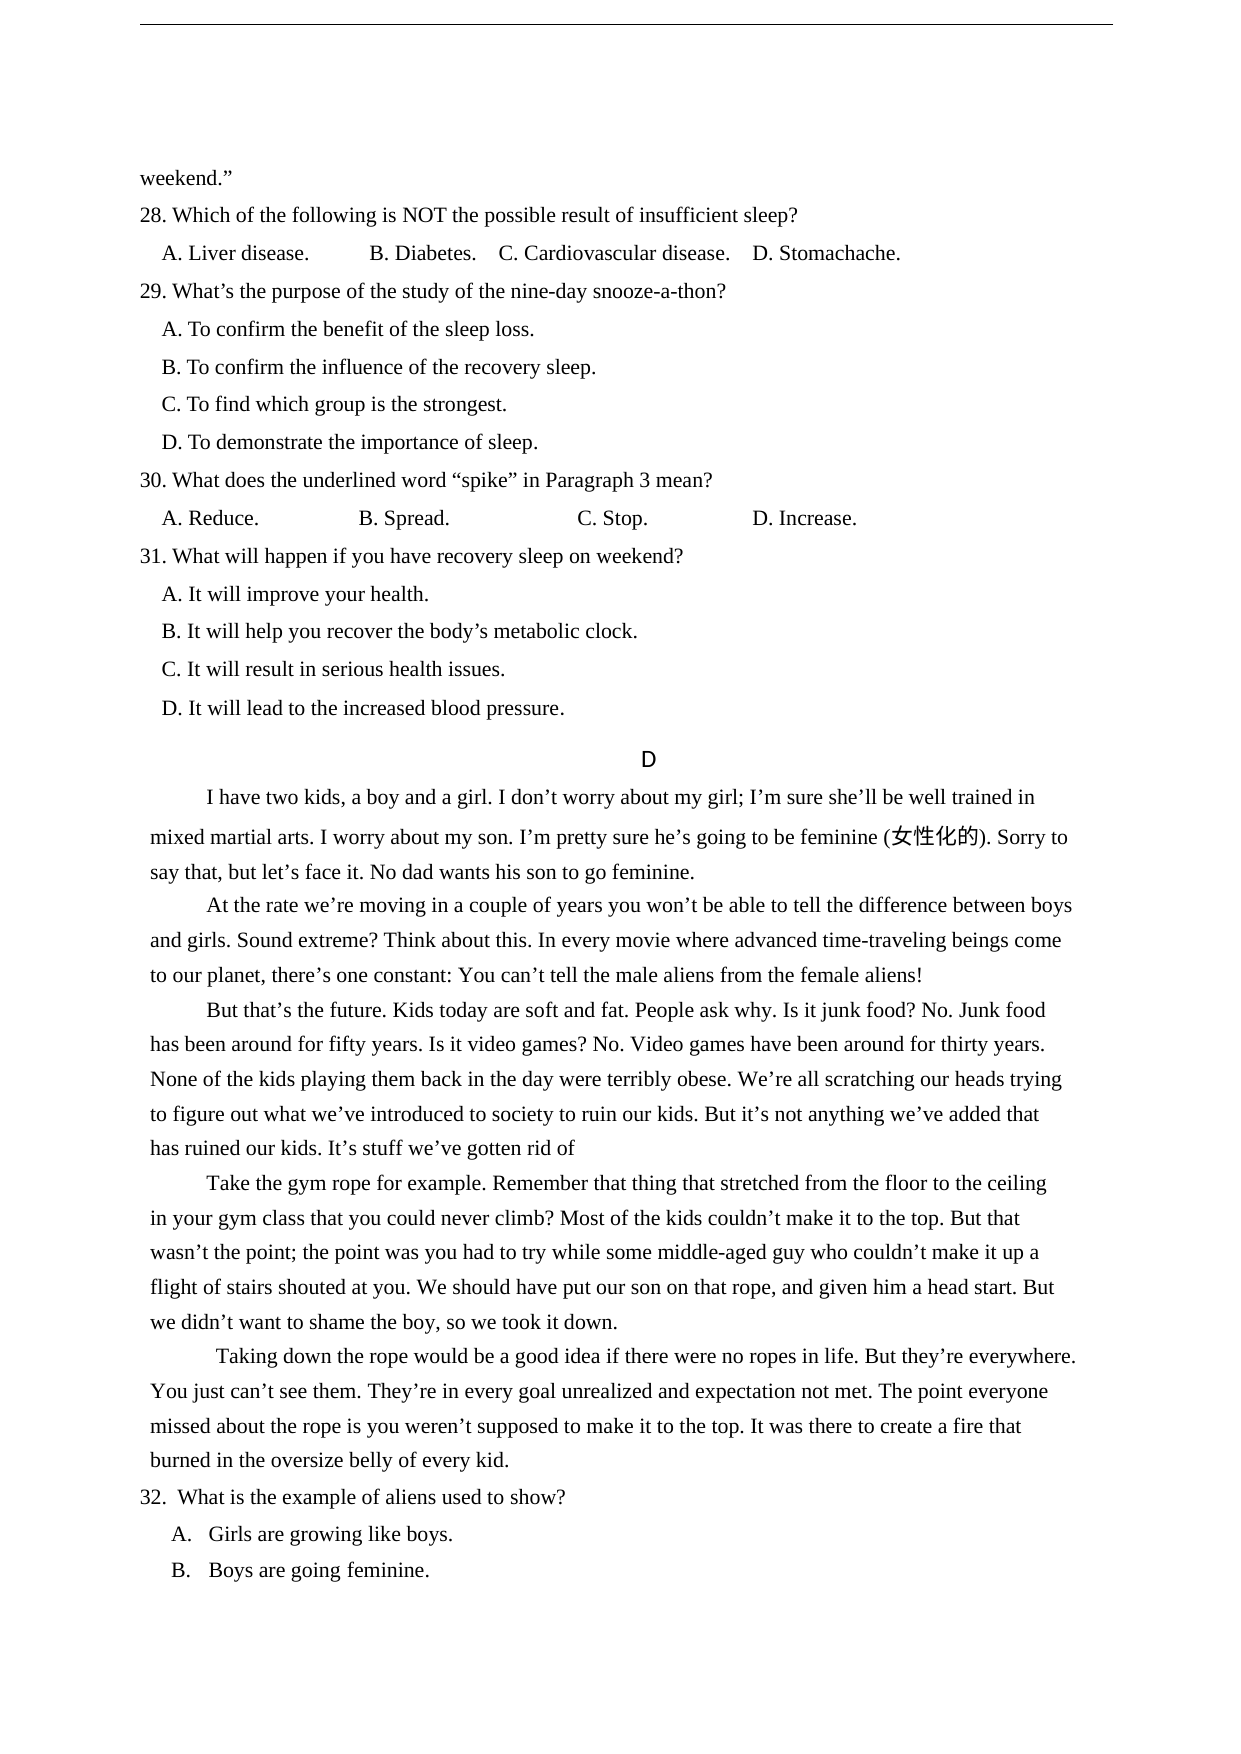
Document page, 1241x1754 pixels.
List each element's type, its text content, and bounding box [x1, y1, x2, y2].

text D. It will lead to the increased blood pressure. [139, 694, 1113, 721]
text A. Reduce. B. Spread. C. Stop. D. Increase. [139, 505, 1113, 530]
list Boys are going feminine. [171, 1557, 1113, 1582]
text A. It will improve your health. [139, 581, 1113, 606]
text Taking down the rope would be a good idea if there were no ropes in life. But they’re everywhere. You just can’t see them. They’re in every goal unrealized and expectation not met. The point everyone missed about the rope is you weren’t supposed to make it to the top. It was there to create a fire that burned in the oversize belly of every kid. [150, 1343, 1083, 1473]
text B. It will help you recover the body’s metabolic clock. [139, 618, 1113, 643]
text 29. What’s the purpose of the study of the nine-day snooze-a-thon? [139, 278, 1113, 303]
text C. To find which group is the strongest. [139, 391, 1113, 417]
text D. To demonstrate the importance of sleep. [139, 429, 1113, 454]
text 30. What does the underlined word “spike” in Paragraph 3 mean? [139, 467, 1113, 492]
text At the rate we’re moving in a couple of years you won’t be able to tell the difference between boys and girls. Sound extreme? Think about this. In every movie where advanced time-traveling beings come to our planet, there’s one constant: You can’t tell the male aliens from the female aliens! [150, 892, 1075, 987]
list What is the example of aliens used to show? [139, 1482, 1113, 1511]
text A. To confirm the benefit of the sleep loss. [139, 316, 1113, 341]
list Girls are growing like boys. [171, 1521, 1113, 1546]
text Take the gym rope for example. Remember that thing that stretched from the floor to the ceiling in your gym class that you could never climb? Most of the kids couldn’t make it to the top. But that wasn’t the point; the point was you had to try while some middle-aged guy who couldn’t make it up a flight of stairs shouted at you. We should have put our son on that rope, and given him a head start. But we didn’t want to shame the boy, so we took it down. [150, 1170, 1063, 1334]
text D [139, 743, 1101, 774]
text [139, 164, 1113, 190]
text B. To confirm the influence of the recovery sleep. [139, 354, 1113, 379]
text C. It will result in serious health issues. [139, 656, 1113, 681]
text 28. Which of the following is NOT the possible result of insufficient sleep? [139, 202, 1113, 228]
text I have two kids, a boy and a girl. I don’t worry about my girl; I’m sure she’ll be well trained in mixed martial arts. I worry about my son. I’m pretty sure he’s going to be feminine (女性化的). Sorry to say that, but let’s face it. No dad wants his son to go feminine. [150, 784, 1086, 884]
text 31. What will happen if you have recovery sleep on weekend? [139, 543, 1113, 568]
text A. Liver disease. B. Diabetes. C. Cardiovascular disease. D. Stomachache. [139, 240, 1113, 265]
text But that’s the future. Kids today are soft and fat. People ask why. Is it junk food? No. Junk food has been around for fifty years. Is it video games? No. Video games have been around for thirty years. None of the kids playing them back in the day were terribly obese. We’re all scratching our heads trying to figure out what we’ve introduced to society to ruin our kids. But it’s not anything we’ve added that has ruined our kids. It’s stuff we’ve gotten rid of [150, 997, 1063, 1161]
